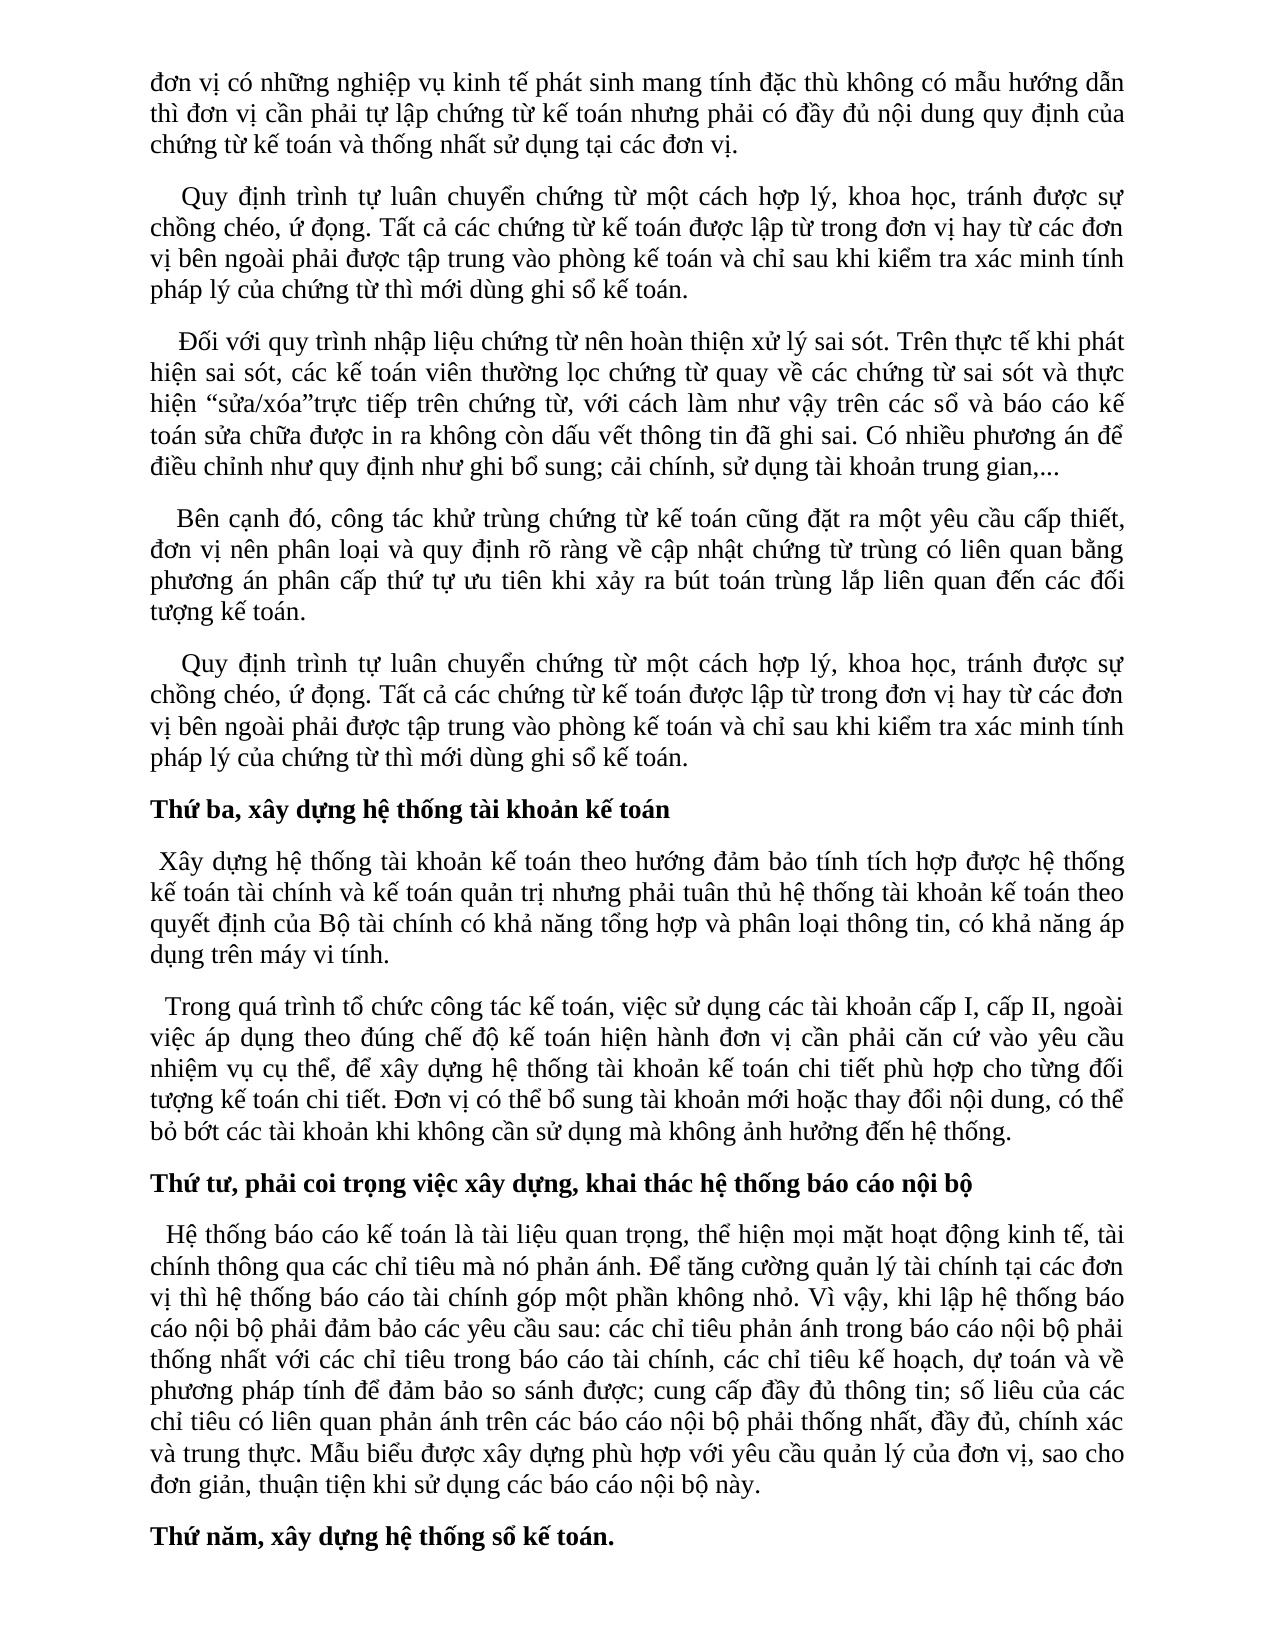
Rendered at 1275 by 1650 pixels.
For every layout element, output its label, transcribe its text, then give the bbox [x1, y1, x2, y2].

text Thứ tư, phải coi trọng việc xây dựng, khai thác hệ thống báo cáo nội bộ [150, 1167, 1125, 1198]
text Đối với quy trình nhập liệu chứng từ nên hoàn thiện xử lý sai sót. Trên thực tế khi phát hiện sai sót, các kế toán viên thường lọc chứng từ quay về các chứng từ sai sót và thực hiện “sửa/xóa”trực tiếp trên chứng từ, với cách làm như vậy trên các sổ và báo cáo kế toán sửa chữa được in ra không còn dấu vết thông tin đã ghi sai. Có nhiều phương án để điều chỉnh như quy định như ghi bổ sung; cải chính, sử dụng tài khoản trung gian,... [150, 325, 1125, 481]
text Thứ ba, xây dựng hệ thống tài khoản kế toán [150, 793, 1125, 824]
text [150, 66, 1125, 159]
text Bên cạnh đó, công tác khử trùng chứng từ kế toán cũng đặt ra một yêu cầu cấp thiết, đơn vị nên phân loại và quy định rõ ràng về cập nhật chứng từ trùng có liên quan bằng phương án phân cấp thứ tự ưu tiên khi xảy ra bút toán trùng lắp liên quan đến các đối tượng kế toán. [150, 502, 1125, 626]
text Thứ năm, xây dựng hệ thống sổ kế toán. [150, 1520, 1125, 1551]
text Quy định trình tự luân chuyển chứng từ một cách hợp lý, khoa học, tránh được sự chồng chéo, ứ đọng. Tất cả các chứng từ kế toán được lập từ trong đơn vị hay từ các đơn vị bên ngoài phải được tập trung vào phòng kế toán và chỉ sau khi kiểm tra xác minh tính pháp lý của chứng từ thì mới dùng ghi sổ kế toán. [150, 180, 1125, 304]
text Hệ thống báo cáo kế toán là tài liệu quan trọng, thể hiện mọi mặt hoạt động kinh tế, tài chính thông qua các chỉ tiêu mà nó phản ánh. Để tăng cường quản lý tài chính tại các đơn vị thì hệ thống báo cáo tài chính góp một phần không nhỏ. Vì vậy, khi lập hệ thống báo cáo nội bộ phải đảm bảo các yêu cầu sau: các chỉ tiêu phản ánh trong báo cáo nội bộ phải thống nhất với các chỉ tiêu trong báo cáo tài chính, các chỉ tiêu kế hoạch, dự toán và về phương pháp tính để đảm bảo so sánh được; cung cấp đầy đủ thông tin; số liêu của các chỉ tiêu có liên quan phản ánh trên các báo cáo nội bộ phải thống nhất, đầy đủ, chính xác và trung thực. Mẫu biểu được xây dựng phù hợp với yêu cầu quản lý của đơn vị, sao cho đơn giản, thuận tiện khi sử dụng các báo cáo nội bộ này. [150, 1219, 1125, 1499]
text Quy định trình tự luân chuyển chứng từ một cách hợp lý, khoa học, tránh được sự chồng chéo, ứ đọng. Tất cả các chứng từ kế toán được lập từ trong đơn vị hay từ các đơn vị bên ngoài phải được tập trung vào phòng kế toán và chỉ sau khi kiểm tra xác minh tính pháp lý của chứng từ thì mới dùng ghi sổ kế toán. [150, 647, 1125, 772]
text Xây dựng hệ thống tài khoản kế toán theo hướng đảm bảo tính tích hợp được hệ thống kế toán tài chính và kế toán quản trị nhưng phải tuân thủ hệ thống tài khoản kế toán theo quyết định của Bộ tài chính có khả năng tổng hợp và phân loại thông tin, có khả năng áp dụng trên máy vi tính. [150, 845, 1125, 969]
text Trong quá trình tổ chức công tác kế toán, việc sử dụng các tài khoản cấp I, cấp II, ngoài việc áp dụng theo đúng chế độ kế toán hiện hành đơn vị cần phải căn cứ vào yêu cầu nhiệm vụ cụ thể, để xây dựng hệ thống tài khoản kế toán chi tiết phù hợp cho từng đối tượng kế toán chi tiết. Đơn vị có thể bổ sung tài khoản mới hoặc thay đổi nội dung, có thể bỏ bớt các tài khoản khi không cần sử dụng mà không ảnh hưởng đến hệ thống. [150, 990, 1125, 1146]
